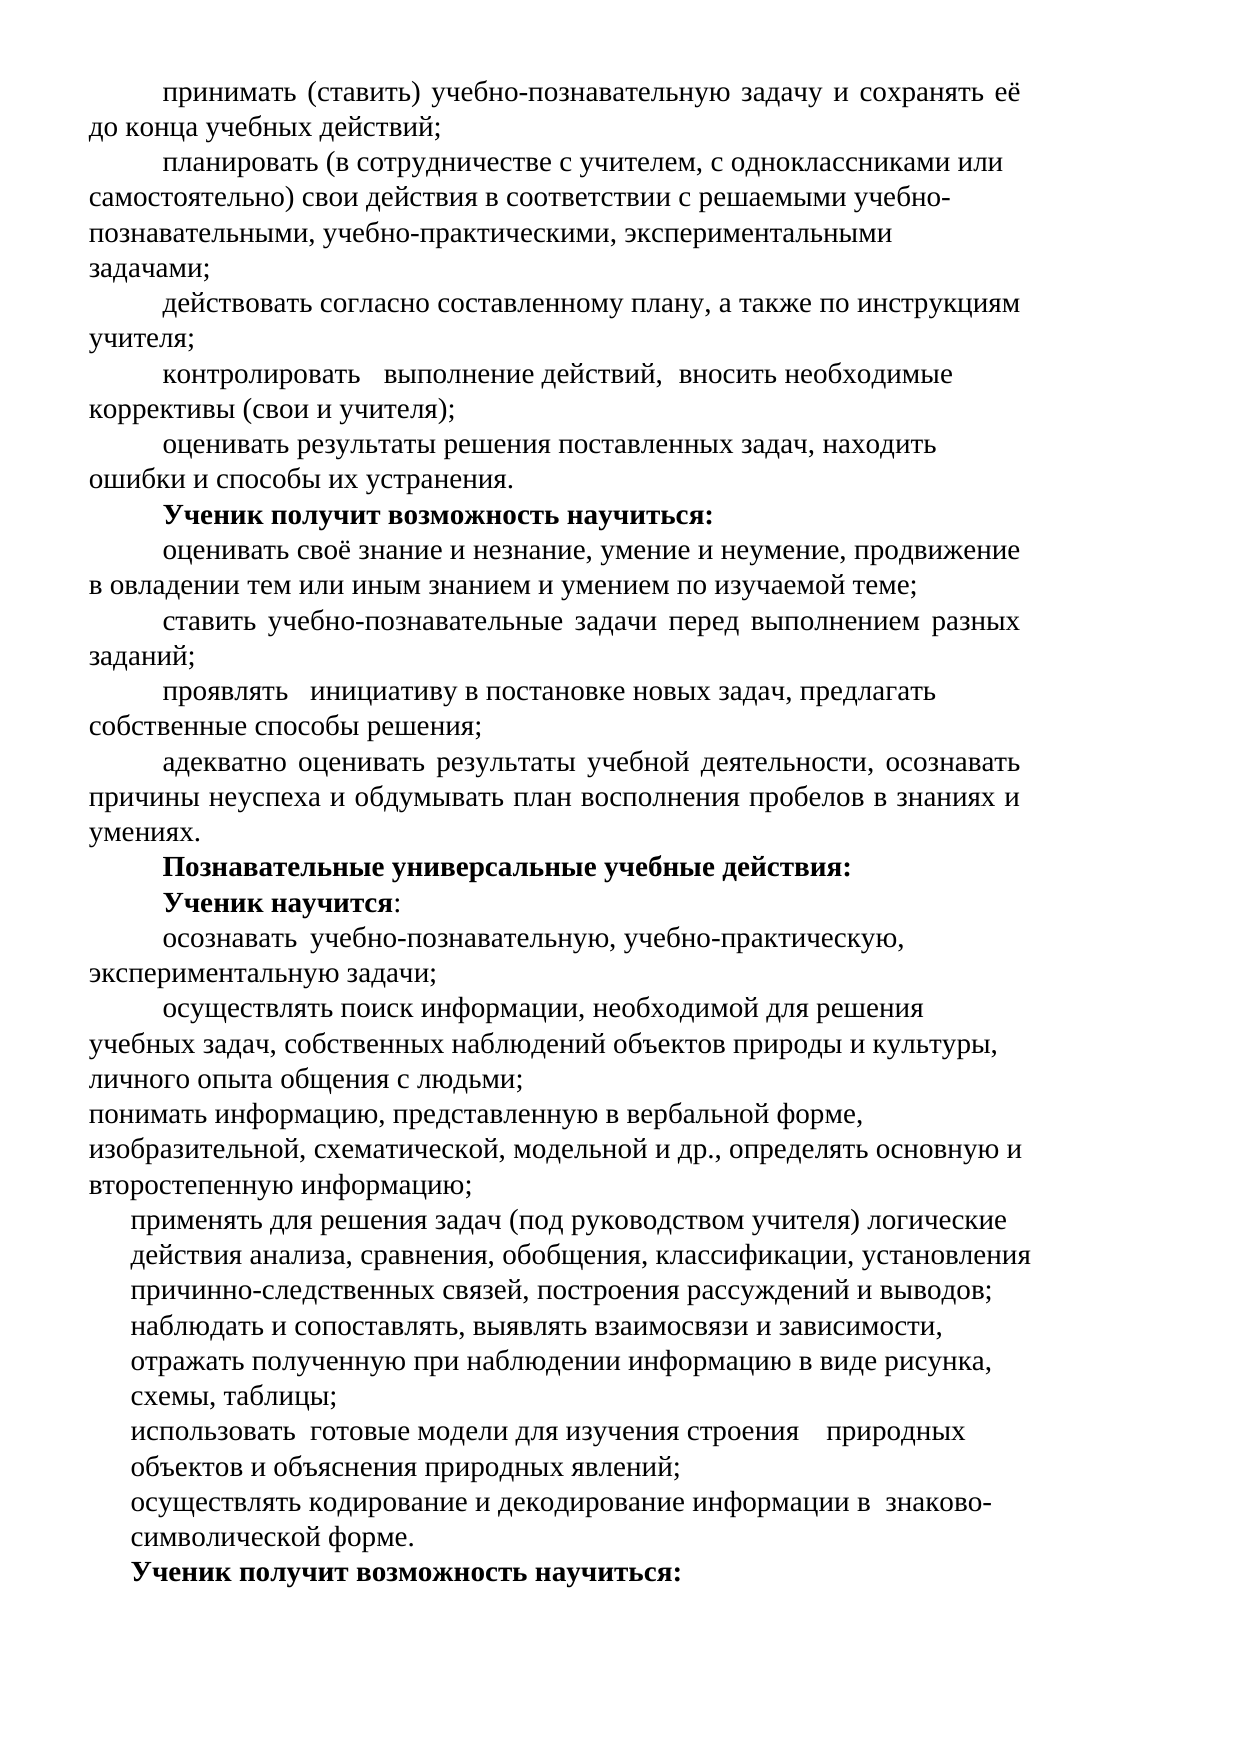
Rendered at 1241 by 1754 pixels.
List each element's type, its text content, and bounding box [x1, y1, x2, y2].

text адекватно оценивать результаты учебной деятельности, осознавать причины неуспеха и обдумывать план восполнения пробелов в знаниях и умениях. [88, 744, 1021, 848]
text использовать готовые модели для изучения строения природных объектов и объяснения природных явлений; [130, 1413, 1063, 1482]
text Ученик научится: [88, 885, 1021, 918]
text принимать (ставить) учебно-познавательную задачу и сохранять её до конца учебных действий; [88, 74, 1021, 143]
text осуществлять кодирование и декодирование информации в знаково- символической форме. [130, 1484, 1063, 1553]
text контролировать выполнение действий, вносить необходимые коррективы (свои и учителя); [88, 356, 1021, 424]
text планировать (в сотрудничестве с учителем, с одноклассниками или самостоятельно) свои действия в соответствии с решаемыми учебно- познавательными, учебно-практическими, экспериментальными задачами; [88, 144, 1021, 283]
text понимать информацию, представленную в вербальной форме, изобразительной, схематической, модельной и др., определять основную и второстепенную информацию; [88, 1096, 1063, 1200]
text Ученик получит возможность научиться: [130, 1554, 1063, 1588]
text оценивать своё знание и незнание, умение и неумение, продвижение в овладении тем или иным знанием и умением по изучаемой теме; [88, 532, 1021, 601]
text наблюдать и сопоставлять, выявлять взаимосвязи и зависимости, отражать полученную при наблюдении информацию в виде рисунка, схемы, таблицы; [130, 1308, 1063, 1412]
text Познавательные универсальные учебные действия: [88, 849, 1021, 883]
text оценивать результаты решения поставленных задач, находить ошибки и способы их устранения. [88, 426, 1021, 495]
text ставить учебно-познавательные задачи перед выполнением разных заданий; [88, 603, 1021, 671]
text применять для решения задач (под руководством учителя) логические действия анализа, сравнения, обобщения, классификации, установления причинно-следственных связей, построения рассуждений и выводов; [130, 1202, 1063, 1306]
text действовать согласно составленному плану, а также по инструкциям учителя; [88, 285, 1021, 354]
text Ученик получит возможность научиться: [88, 497, 1021, 530]
text осуществлять поиск информации, необходимой для решения учебных задач, собственных наблюдений объектов природы и культуры, личного опыта общения с людьми; [88, 991, 1021, 1094]
text проявлять инициативу в постановке новых задач, предлагать собственные способы решения; [88, 673, 1021, 742]
text осознавать учебно-познавательную, учебно-практическую, экспериментальную задачи; [88, 920, 1021, 989]
